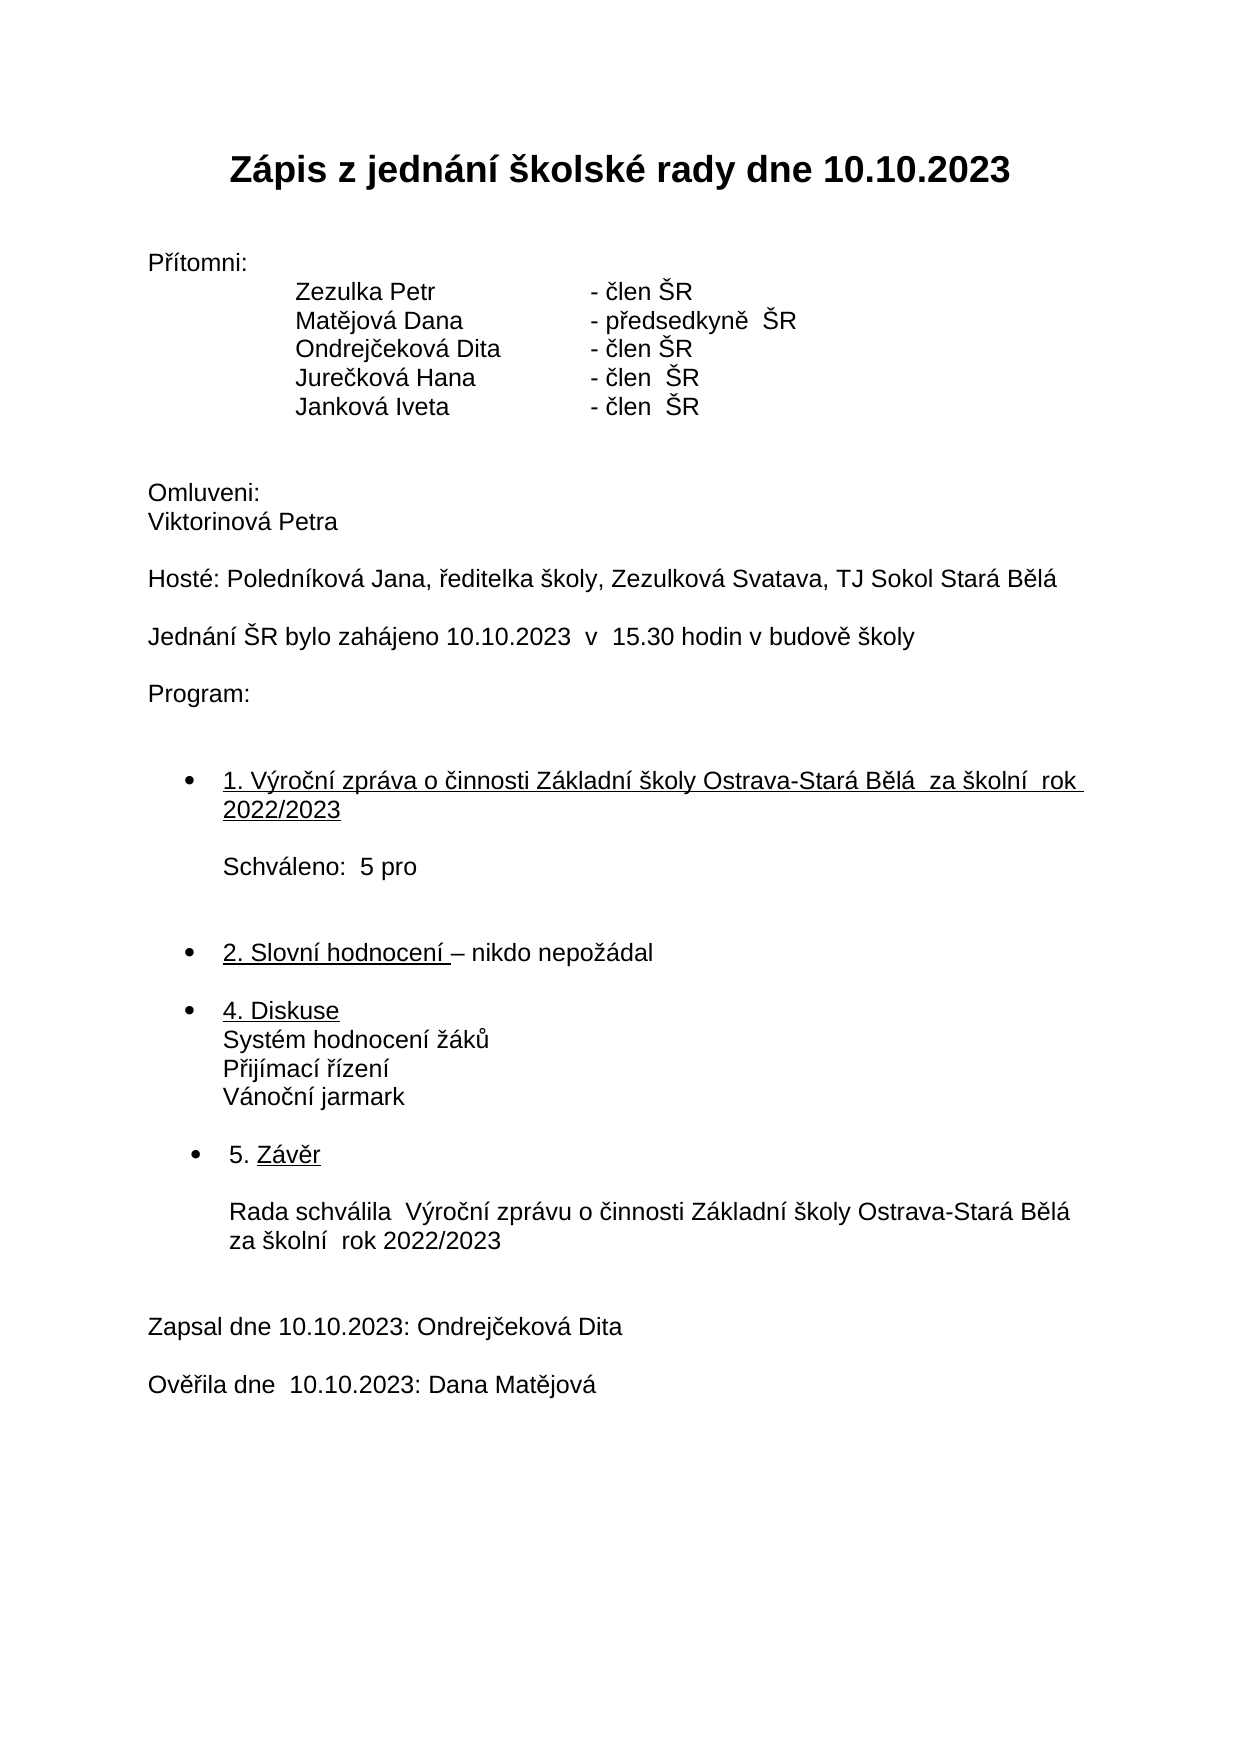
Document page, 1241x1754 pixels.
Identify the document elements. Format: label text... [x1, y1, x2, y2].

text Přítomni: [148, 248, 1093, 277]
list Přijímací řízení [223, 1053, 1093, 1082]
list 4. Diskuse [185, 996, 1093, 1025]
list 5. Závěr [191, 1140, 1093, 1169]
text Ondrejčeková Dita - člen ŠR [148, 334, 1093, 363]
title Zápis z jednání školské rady dne 10.10.2023 [148, 148, 1093, 191]
text Zezulka Petr - člen ŠR [148, 277, 1093, 306]
text Hosté: Poledníková Jana, ředitelka školy, Zezulková Svatava, TJ Sokol Stará Bělá [148, 564, 1093, 593]
text Jednání ŠR bylo zahájeno 10.10.2023 v 15.30 hodin v budově školy [148, 622, 1093, 651]
text Zapsal dne 10.10.2023: Ondrejčeková Dita [148, 1312, 1093, 1341]
text Janková Iveta - člen ŠR [221, 392, 1093, 421]
text Jurečková Hana - člen ŠR [148, 363, 1093, 392]
text Program: [148, 679, 1093, 708]
text Viktorinová Petra [148, 507, 1093, 536]
text Ověřila dne 10.10.2023: Dana Matějová [148, 1370, 1093, 1399]
list Systém hodnocení žáků [223, 1025, 1093, 1053]
list 2. Slovní hodnocení – nikdo nepožádal [185, 938, 1093, 967]
text Matějová Dana - předsedkyně ŠR [148, 306, 1093, 334]
list Vánoční jarmark [223, 1082, 1093, 1111]
text Omluveni: [148, 478, 1093, 507]
list Rada schválila Výroční zprávu o činnosti Základní školy Ostrava-Stará Bělá za školní rok 2022/2023 [229, 1197, 1093, 1255]
list Schváleno: 5 pro [223, 852, 1093, 881]
list 1. Výroční zpráva o činnosti Základní školy Ostrava-Stará Bělá za školní rok 2022/2023 [185, 766, 1093, 823]
